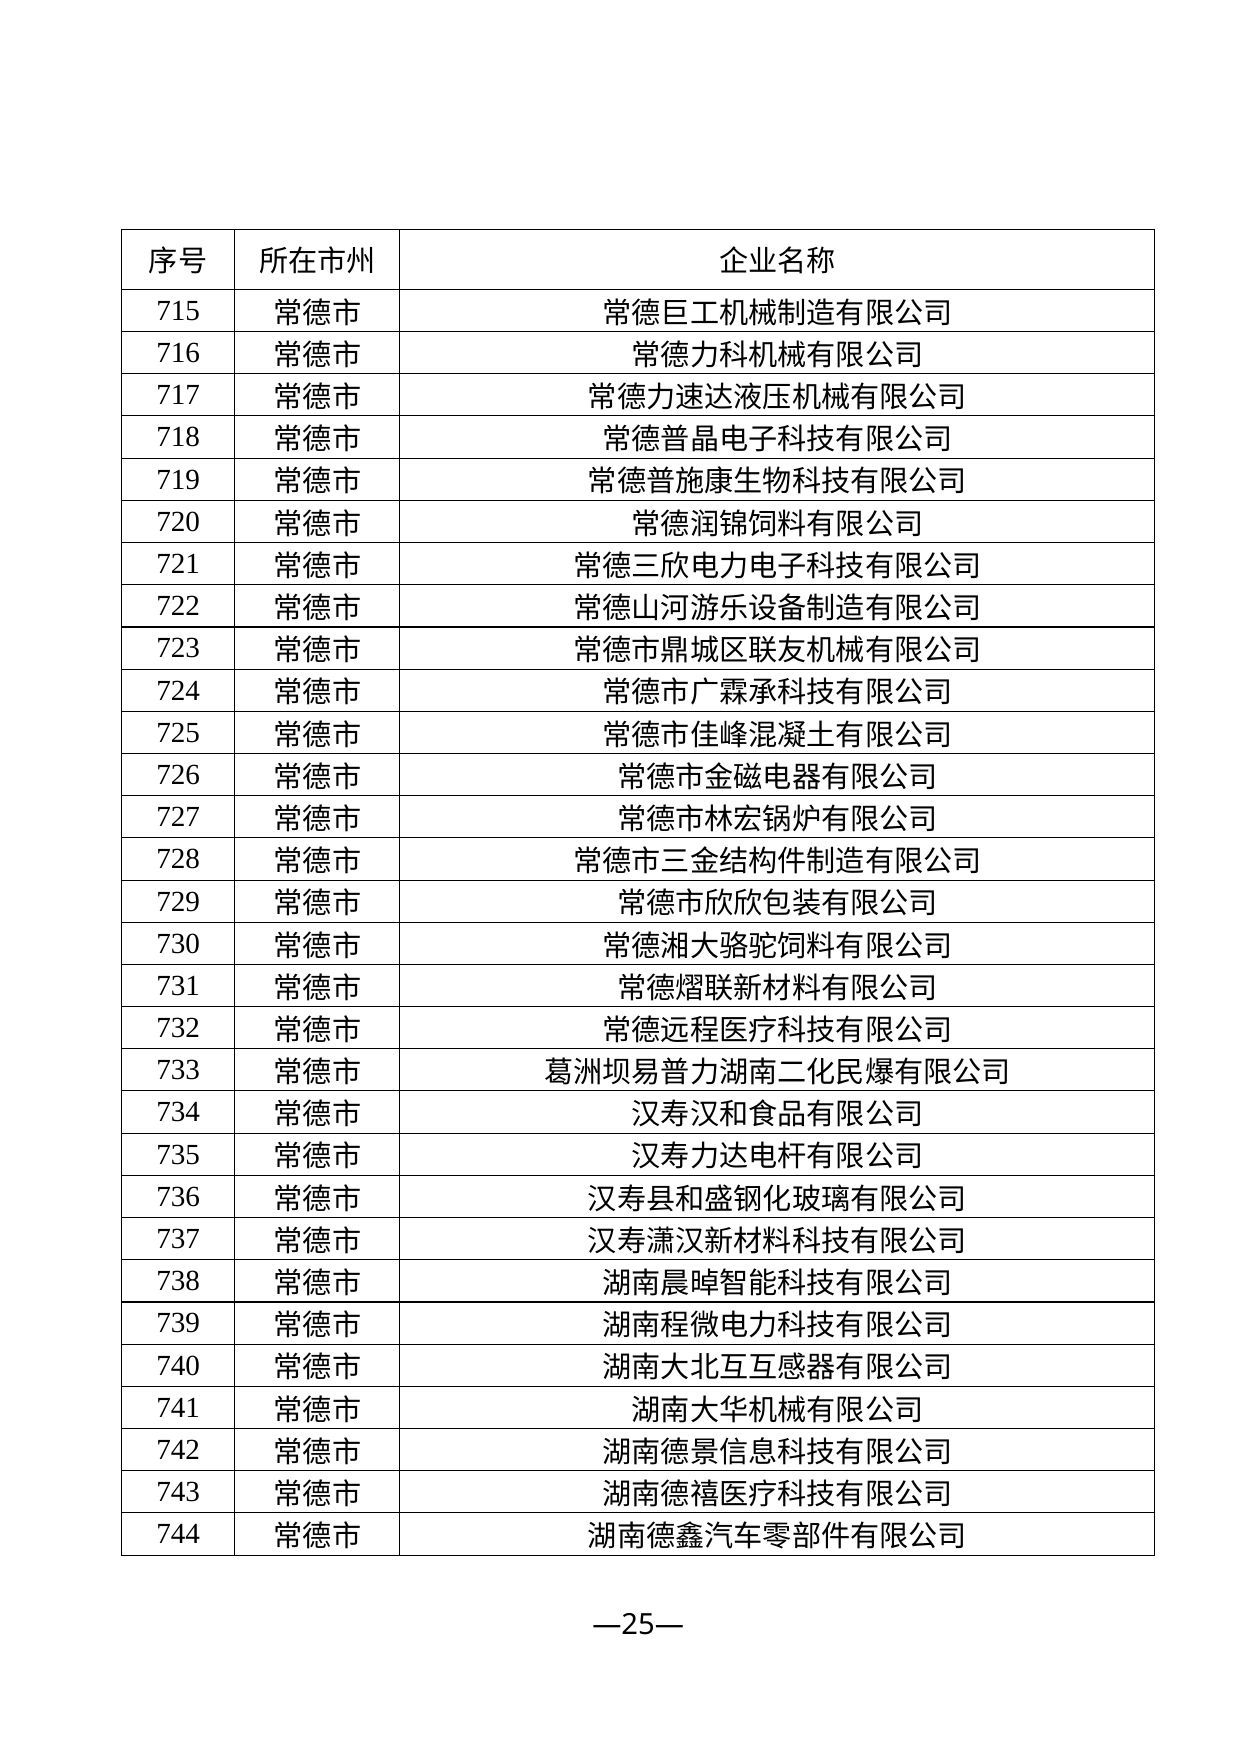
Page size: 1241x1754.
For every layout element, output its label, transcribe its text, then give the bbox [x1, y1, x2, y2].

table_cell 常德市 [235, 670, 399, 711]
table_cell 常德市 [235, 585, 399, 626]
table_cell 718 [122, 416, 234, 458]
table_cell 723 [122, 628, 234, 668]
table_cell 743 [122, 1471, 234, 1512]
table_cell 常德普施康生物科技有限公司 [400, 459, 1154, 500]
table_cell 汉寿汉和食品有限公司 [400, 1091, 1154, 1133]
table_cell 常德市 [235, 1091, 399, 1133]
table_cell 731 [122, 965, 234, 1006]
table_cell 常德市 [235, 1345, 399, 1386]
table_cell 常德市 [235, 1387, 399, 1428]
table_cell 721 [122, 543, 234, 584]
table_header 企业名称 [400, 230, 1154, 289]
table_cell 常德市 [235, 1429, 399, 1470]
table_cell 常德市 [235, 332, 399, 373]
table_cell 常德市 [235, 628, 399, 668]
table_cell 常德市 [235, 881, 399, 922]
table_cell 常德市金磁电器有限公司 [400, 754, 1154, 795]
table_cell 常德市 [235, 1007, 399, 1048]
table_cell 717 [122, 374, 234, 415]
table_cell 常德市 [235, 416, 399, 458]
table_cell 常德市广霖承科技有限公司 [400, 670, 1154, 711]
table_cell 724 [122, 670, 234, 711]
table_cell 湖南晨晫智能科技有限公司 [400, 1260, 1154, 1301]
table_cell 常德市 [235, 1471, 399, 1512]
table_cell 常德市 [235, 1049, 399, 1090]
table_cell 733 [122, 1049, 234, 1090]
table_cell 常德市 [235, 1260, 399, 1301]
table_cell 常德市 [235, 1218, 399, 1259]
table_cell 湖南德禧医疗科技有限公司 [400, 1471, 1154, 1512]
table_cell 728 [122, 838, 234, 879]
table_cell 738 [122, 1260, 234, 1301]
table_cell 720 [122, 501, 234, 542]
table_cell 737 [122, 1218, 234, 1259]
table_cell 常德市 [235, 754, 399, 795]
table_cell 常德市 [235, 543, 399, 584]
table_cell 常德市三金结构件制造有限公司 [400, 838, 1154, 879]
table_cell 常德熠联新材料有限公司 [400, 965, 1154, 1006]
table_cell 常德市鼎城区联友机械有限公司 [400, 628, 1154, 668]
table_cell 湖南德景信息科技有限公司 [400, 1429, 1154, 1470]
table_cell 常德市 [235, 374, 399, 415]
table_cell 湖南程微电力科技有限公司 [400, 1303, 1154, 1343]
table_cell 湖南大北互互感器有限公司 [400, 1345, 1154, 1386]
table_cell 常德市 [235, 1176, 399, 1217]
table_cell 湖南大华机械有限公司 [400, 1387, 1154, 1428]
table_cell 730 [122, 923, 234, 964]
table_cell 727 [122, 796, 234, 837]
table_cell 常德市 [235, 290, 399, 331]
table_cell 729 [122, 881, 234, 922]
table_cell 734 [122, 1091, 234, 1133]
table_cell 常德力科机械有限公司 [400, 332, 1154, 373]
table_cell 常德市林宏锅炉有限公司 [400, 796, 1154, 837]
table_cell 常德市 [235, 965, 399, 1006]
table_cell 725 [122, 712, 234, 753]
table_cell 常德力速达液压机械有限公司 [400, 374, 1154, 415]
table_cell 湖南德鑫汽车零部件有限公司 [400, 1513, 1154, 1554]
table_cell 719 [122, 459, 234, 500]
table_cell 716 [122, 332, 234, 373]
table_cell 汉寿潇汉新材料科技有限公司 [400, 1218, 1154, 1259]
table_cell 742 [122, 1429, 234, 1470]
table_cell 汉寿县和盛钢化玻璃有限公司 [400, 1176, 1154, 1217]
table_cell 常德远程医疗科技有限公司 [400, 1007, 1154, 1048]
table_cell 常德市 [235, 712, 399, 753]
table_cell 常德市 [235, 923, 399, 964]
table_cell 739 [122, 1303, 234, 1343]
table_cell 汉寿力达电杆有限公司 [400, 1134, 1154, 1175]
table_cell 常德市 [235, 838, 399, 879]
table_cell 常德三欣电力电子科技有限公司 [400, 543, 1154, 584]
table_cell 726 [122, 754, 234, 795]
table_cell 常德市欣欣包装有限公司 [400, 881, 1154, 922]
table_cell 常德普晶电子科技有限公司 [400, 416, 1154, 458]
table_cell 741 [122, 1387, 234, 1428]
table_cell 常德巨工机械制造有限公司 [400, 290, 1154, 331]
table_header 所在市州 [235, 230, 399, 289]
table_cell 常德市 [235, 796, 399, 837]
table_cell 常德市 [235, 459, 399, 500]
table_cell 常德市佳峰混凝土有限公司 [400, 712, 1154, 753]
table_cell 736 [122, 1176, 234, 1217]
table_cell 715 [122, 290, 234, 331]
table_cell 常德市 [235, 1134, 399, 1175]
table_cell 常德市 [235, 501, 399, 542]
table_cell 葛洲坝易普力湖南二化民爆有限公司 [400, 1049, 1154, 1090]
table_cell 744 [122, 1513, 234, 1554]
table_cell 常德市 [235, 1303, 399, 1343]
table_cell 735 [122, 1134, 234, 1175]
table_header 序号 [122, 230, 234, 289]
table_cell 常德市 [235, 1513, 399, 1554]
table_cell 常德润锦饲料有限公司 [400, 501, 1154, 542]
table_cell 740 [122, 1345, 234, 1386]
table_cell 722 [122, 585, 234, 626]
table_cell 常德山河游乐设备制造有限公司 [400, 585, 1154, 626]
table_cell 常德湘大骆驼饲料有限公司 [400, 923, 1154, 964]
table_cell 732 [122, 1007, 234, 1048]
